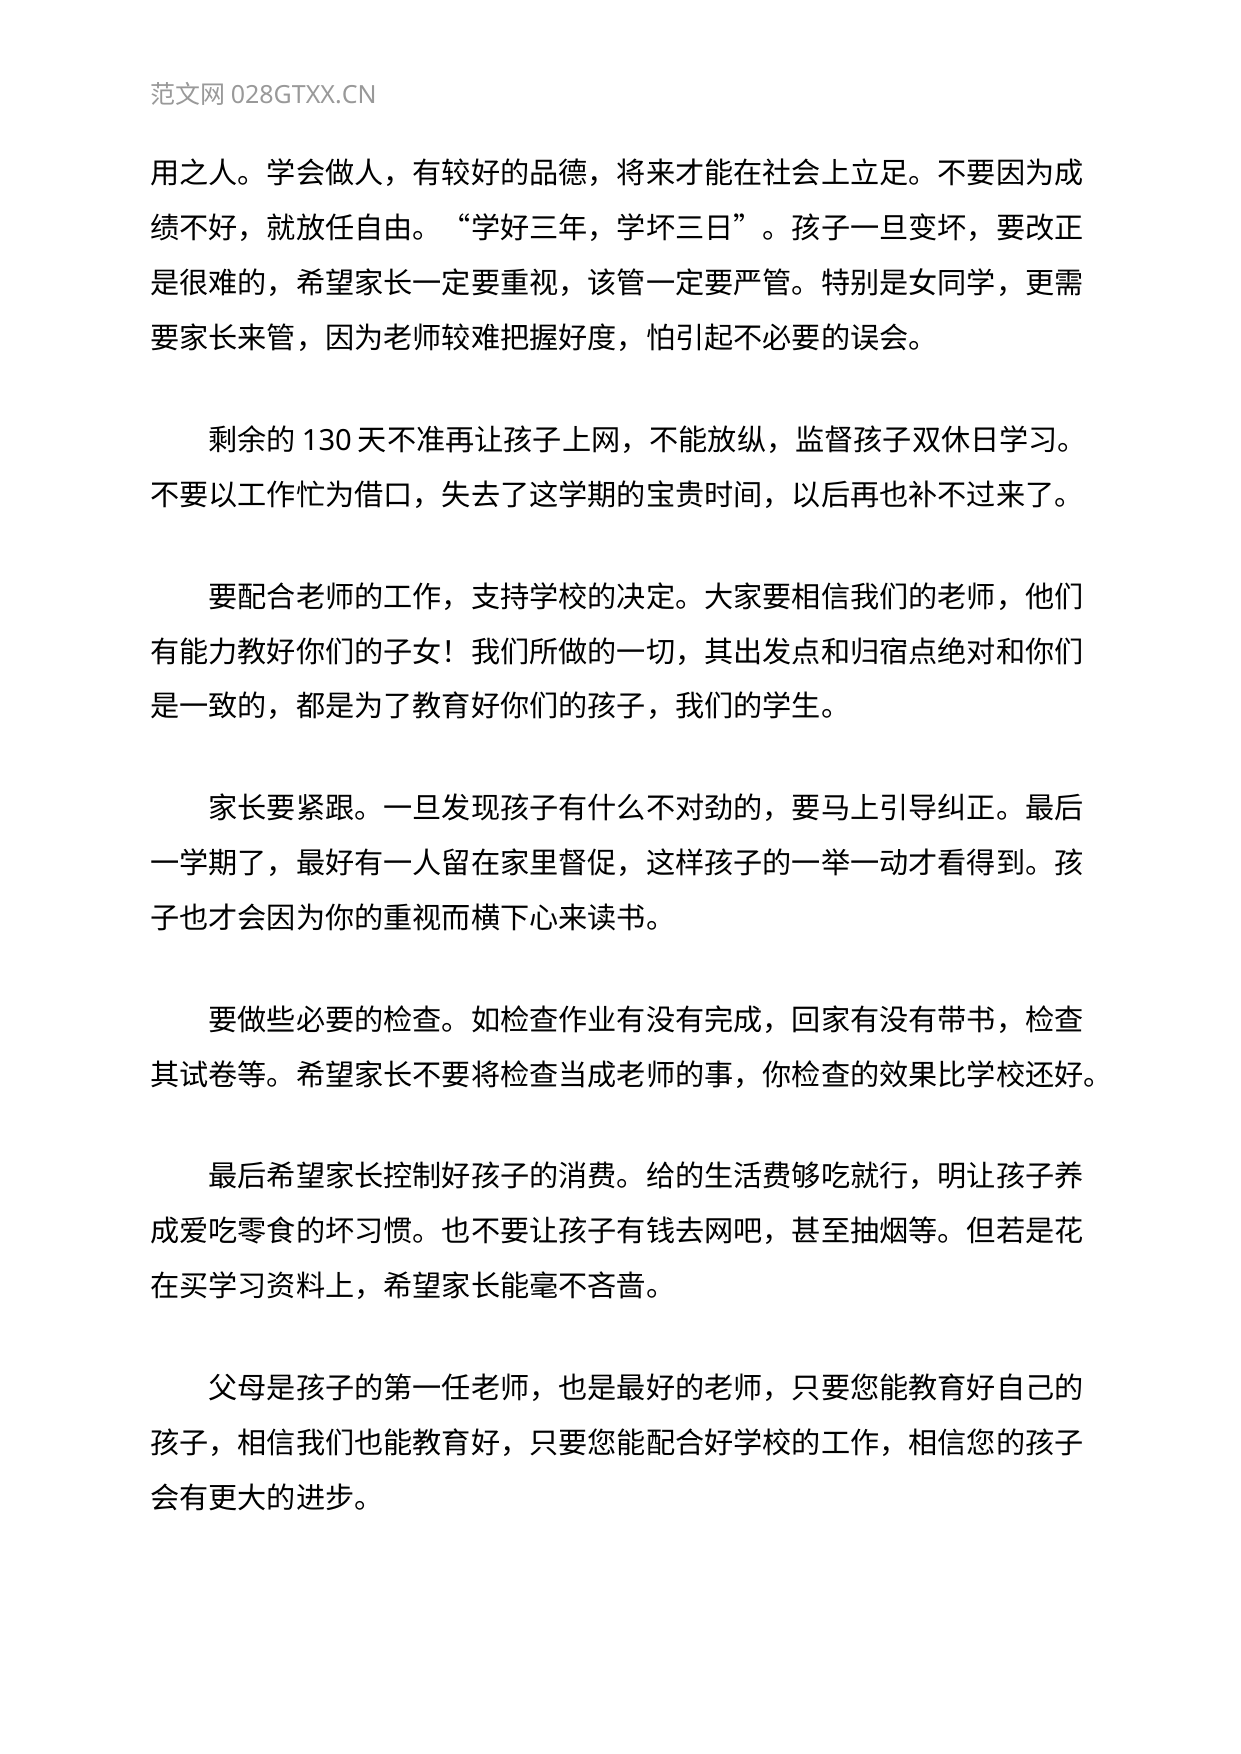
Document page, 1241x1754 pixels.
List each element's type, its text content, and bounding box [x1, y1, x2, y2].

text 最后希望家长控制好孩子的消费。给的生活费够吃就行，明让孩子养成爱吃零食的坏习惯。也不要让孩子有钱去网吧，甚至抽烟等。但若是花在买学习资料上，希望家长能毫不吝啬。 [150, 1153, 1090, 1305]
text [150, 150, 1090, 357]
text 家长要紧跟。一旦发现孩子有什么不对劲的，要马上引导纠正。最后一学期了，最好有一人留在家里督促，这样孩子的一举一动才看得到。孩子也才会因为你的重视而横下心来读书。 [150, 785, 1090, 937]
text 要做些必要的检查。如检查作业有没有完成，回家有没有带书，检查其试卷等。希望家长不要将检查当成老师的事，你检查的效果比学校还好。 [150, 996, 1090, 1093]
text 剩余的130天不准再让孩子上网，不能放纵，监督孩子双休日学习。不要以工作忙为借口，失去了这学期的宝贵时间，以后再也补不过来了。 [150, 416, 1090, 514]
text 要配合老师的工作，支持学校的决定。大家要相信我们的老师，他们有能力教好你们的子女！我们所做的一切，其出发点和归宿点绝对和你们是一致的，都是为了教育好你们的孩子，我们的学生。 [150, 573, 1090, 725]
text 父母是孩子的第一任老师，也是最好的老师，只要您能教育好自己的孩子，相信我们也能教育好，只要您能配合好学校的工作，相信您的孩子会有更大的进步。 [150, 1364, 1090, 1517]
